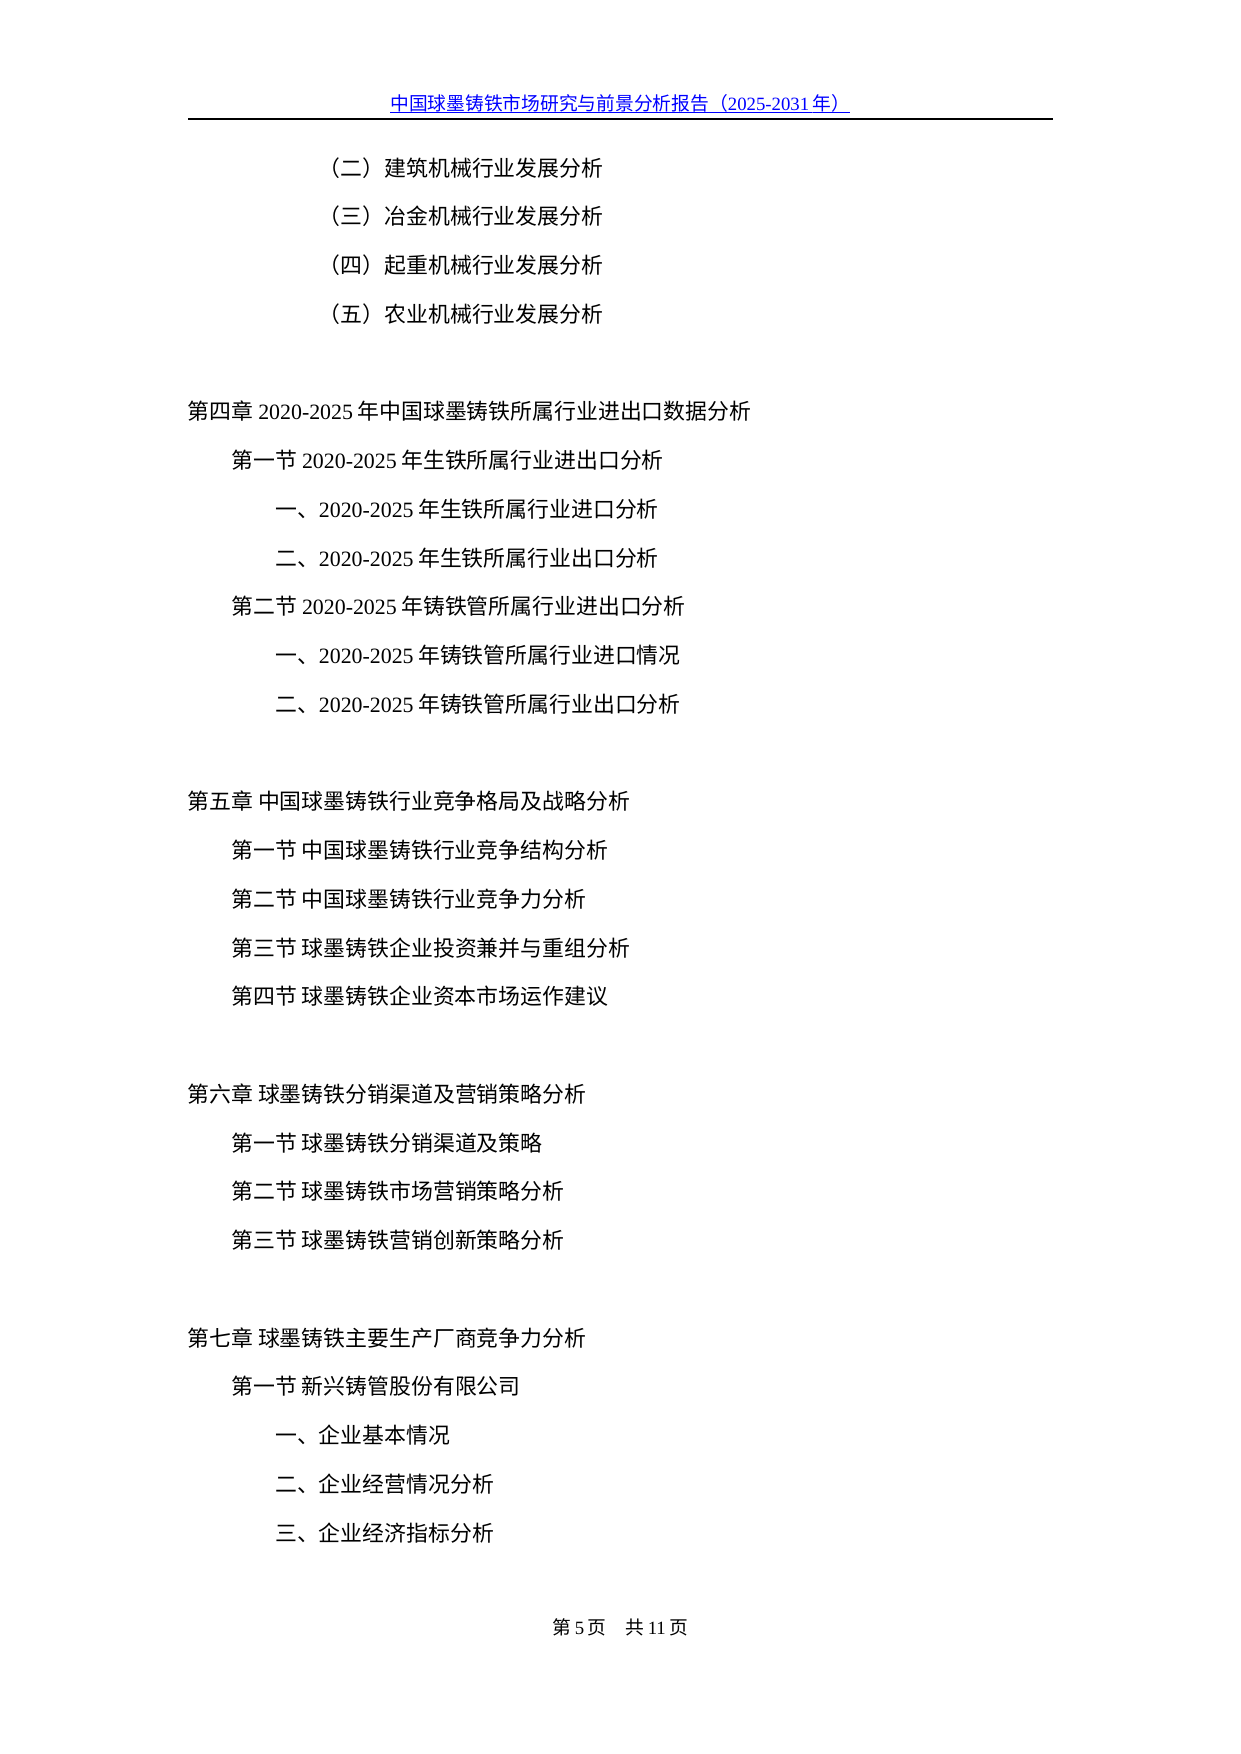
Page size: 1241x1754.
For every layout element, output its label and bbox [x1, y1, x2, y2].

text [187, 150, 1053, 1548]
